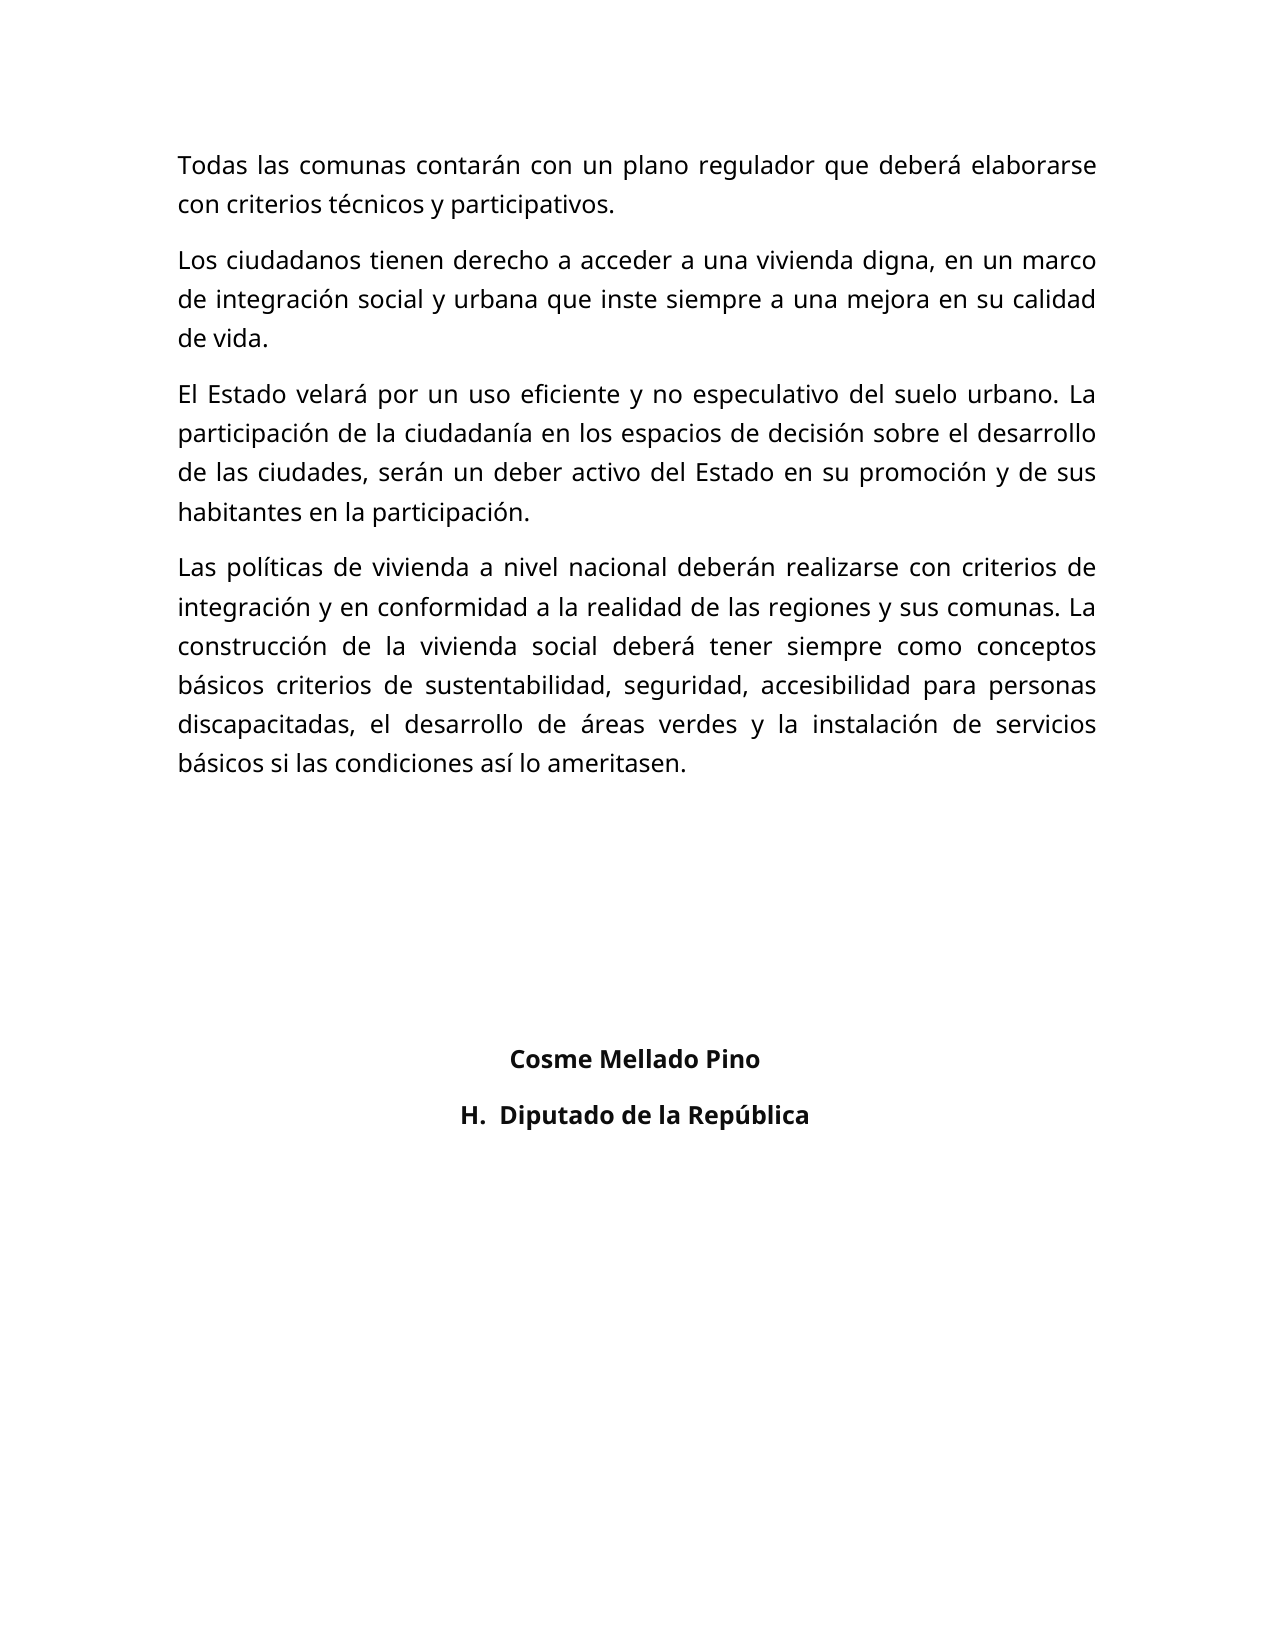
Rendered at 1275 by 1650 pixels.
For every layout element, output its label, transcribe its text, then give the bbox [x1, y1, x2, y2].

text H. Diputado de la República [177, 1098, 1093, 1132]
text El Estado velará por un uso eficiente y no especulativo del suelo urbano. La participación de la ciudadanía en los espacios de decisión sobre el desarrollo de las ciudades, serán un deber activo del Estado en su promoción y de sus habitantes en la participación. [177, 377, 1098, 528]
text Las políticas de vivienda a nivel nacional deberán realizarse con criterios de integración y en conformidad a la realidad de las regiones y sus comunas. La construcción de la vivienda social deberá tener siempre como conceptos básicos criterios de sustentabilidad, seguridad, accesibilidad para personas discapacitadas, el desarrollo de áreas verdes y la instalación de servicios básicos si las condiciones así lo ameritasen. [177, 550, 1098, 780]
text Todas las comunas contarán con un plano regulador que deberá elaborarse con criterios técnicos y participativos. [177, 148, 1098, 221]
text Cosme Mellado Pino [177, 1042, 1093, 1076]
text Los ciudadanos tienen derecho a acceder a una vivienda digna, en un marco de integración social y urbana que inste siempre a una mejora en su calidad de vida. [177, 243, 1098, 355]
